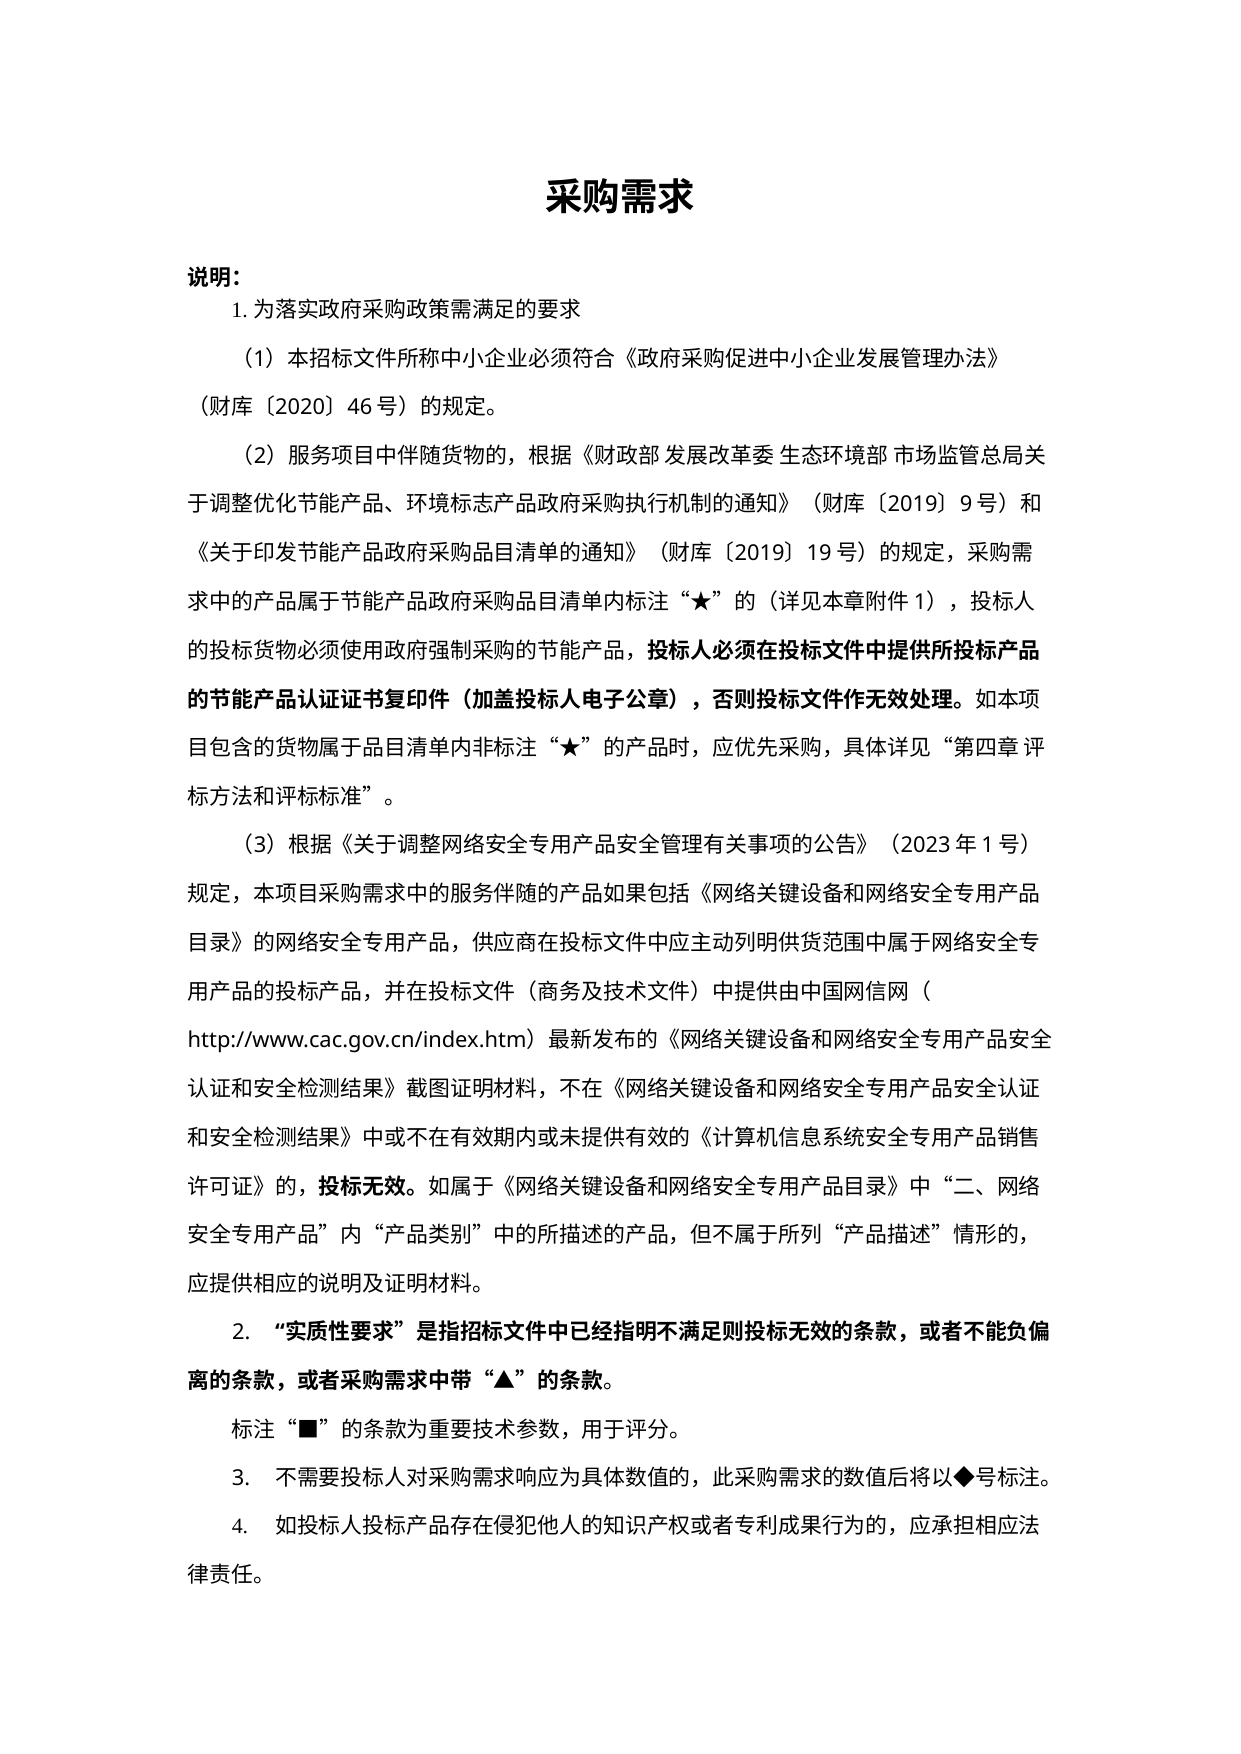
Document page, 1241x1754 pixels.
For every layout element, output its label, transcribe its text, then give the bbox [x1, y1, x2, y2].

list 如投标人投标产品存在侵犯他人的知识产权或者专利成果行为的，应承担相应法律责任。 [187, 1508, 1053, 1589]
text （3）根据《关于调整网络安全专用产品安全管理有关事项的公告》（2023年1号）规定，本项目采购需求中的服务伴随的产品如果包括《网络关键设备和网络安全专用产品目录》的网络安全专用产品，供应商在投标文件中应主动列明供货范围中属于网络安全专用产品的投标产品，并在投标文件（商务及技术文件）中提供由中国网信网（ http://www.cac.gov.cn/index.htm）最新发布的《网络关键设备和网络安全专用产品安全认证和安全检测结果》截图证明材料，不在《网络关键设备和网络安全专用产品安全认证和安全检测结果》中或不在有效期内或未提供有效的《计算机信息系统安全专用产品销售许可证》的，投标无效。如属于《网络关键设备和网络安全专用产品目录》中“二、网络安全专用产品”内“产品类别”中的所描述的产品，但不属于所列“产品描述”情形的，应提供相应的说明及证明材料。 [187, 827, 1053, 1298]
list “实质性要求”是指招标文件中已经指明不满足则投标无效的条款，或者不能负偏离的条款，或者采购需求中带“▲”的条款。 [187, 1314, 1053, 1395]
text 1. 为落实政府采购政策需满足的要求 [187, 292, 1053, 324]
text （1）本招标文件所称中小企业必须符合《政府采购促进中小企业发展管理办法》（财库〔2020〕46号）的规定。 [187, 340, 1053, 422]
text 采购需求 [187, 162, 1053, 227]
list 不需要投标人对采购需求响应为具体数值的，此采购需求的数值后将以◆号标注。 [187, 1459, 1053, 1492]
text 说明： [187, 259, 1053, 292]
text （2）服务项目中伴随货物的，根据《财政部 发展改革委 生态环境部 市场监管总局关于调整优化节能产品、环境标志产品政府采购执行机制的通知》（财库〔2019〕9号）和《关于印发节能产品政府采购品目清单的通知》（财库〔2019〕19号）的规定，采购需求中的产品属于节能产品政府采购品目清单内标注“★”的（详见本章附件1），投标人的投标货物必须使用政府强制采购的节能产品，投标人必须在投标文件中提供所投标产品的节能产品认证证书复印件（加盖投标人电子公章），否则投标文件作无效处理。如本项目包含的货物属于品目清单内非标注“★”的产品时，应优先采购，具体详见“第四章 评标方法和评标标准”。 [187, 437, 1053, 811]
text 标注“■”的条款为重要技术参数，用于评分。 [232, 1411, 1053, 1444]
